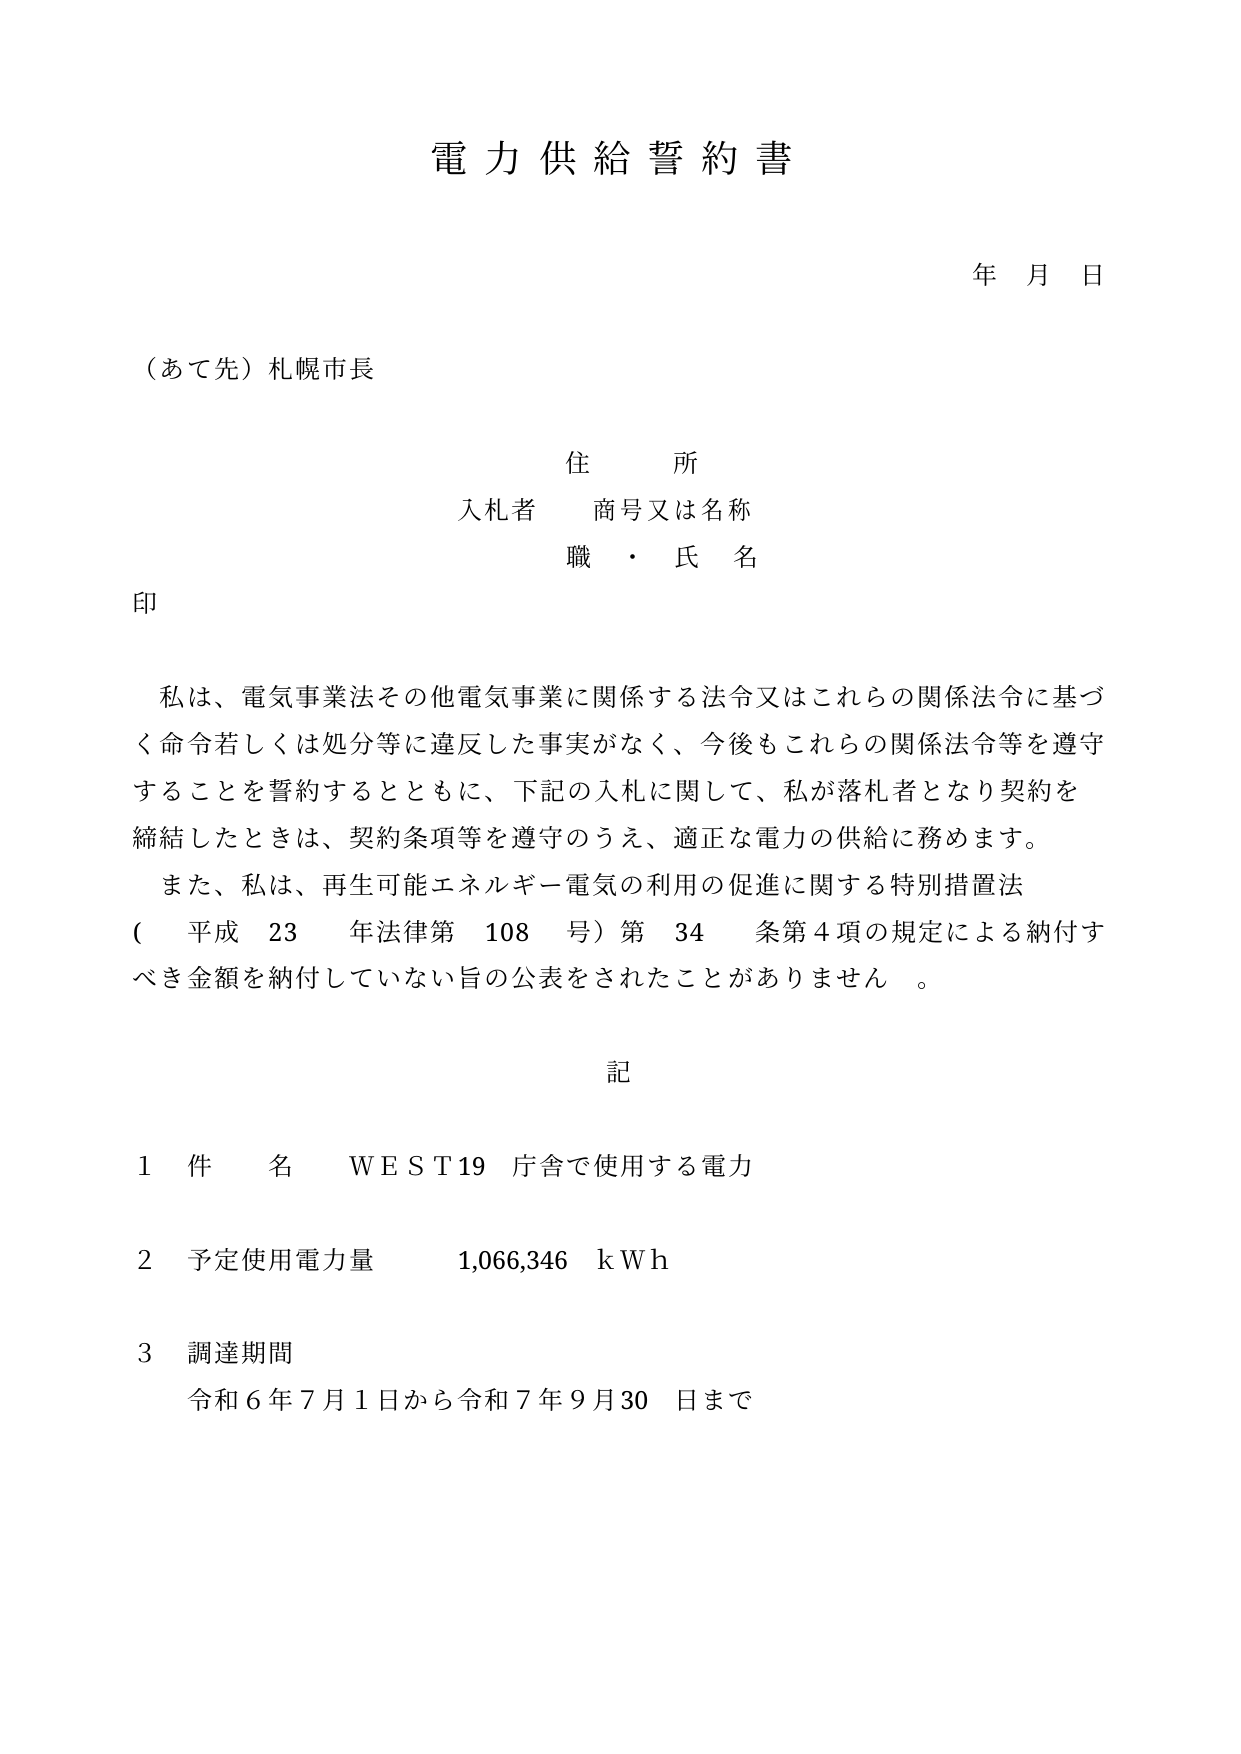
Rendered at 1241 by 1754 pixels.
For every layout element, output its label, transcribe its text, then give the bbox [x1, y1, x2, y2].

text ３ 調達期間 [133, 1329, 1108, 1376]
text また、私は、再生可能エネルギー電気の利用の促進に関する特別措置法(平成23年法律第108号）第34条第４項の規定による納付すべき金額を納付していない旨の公表をされたことがありません。 [133, 860, 1108, 1001]
text 入札者 商号又は名称 [133, 485, 1108, 532]
text 私は、電気事業法その他電気事業に関係する法令又はこれらの関係法令に基づく命令若しくは処分等に違反した事実がなく、今後もこれらの関係法令等を遵守することを誓約するとともに、下記の入札に関して、私が落札者となり契約を締結したときは、契約条項等を遵守のうえ、適正な電力の供給に務めます。 [133, 672, 1108, 860]
text 年 月 日 [133, 251, 1108, 297]
text １ 件 名 ＷＥＳＴ19庁舎で使用する電力 [133, 1141, 1108, 1188]
text 記 [133, 1047, 1108, 1094]
text 住 所 [133, 438, 1108, 485]
text 電力供給誓約書 [133, 110, 1108, 204]
text （あて先）札幌市長 [133, 344, 1108, 391]
text 令和６年７月１日から令和７年９月30日まで [133, 1376, 1108, 1422]
text ２ 予定使用電力量 1,066,346ｋＷｈ [133, 1235, 1108, 1282]
text 職・氏名 印 [133, 532, 1108, 626]
